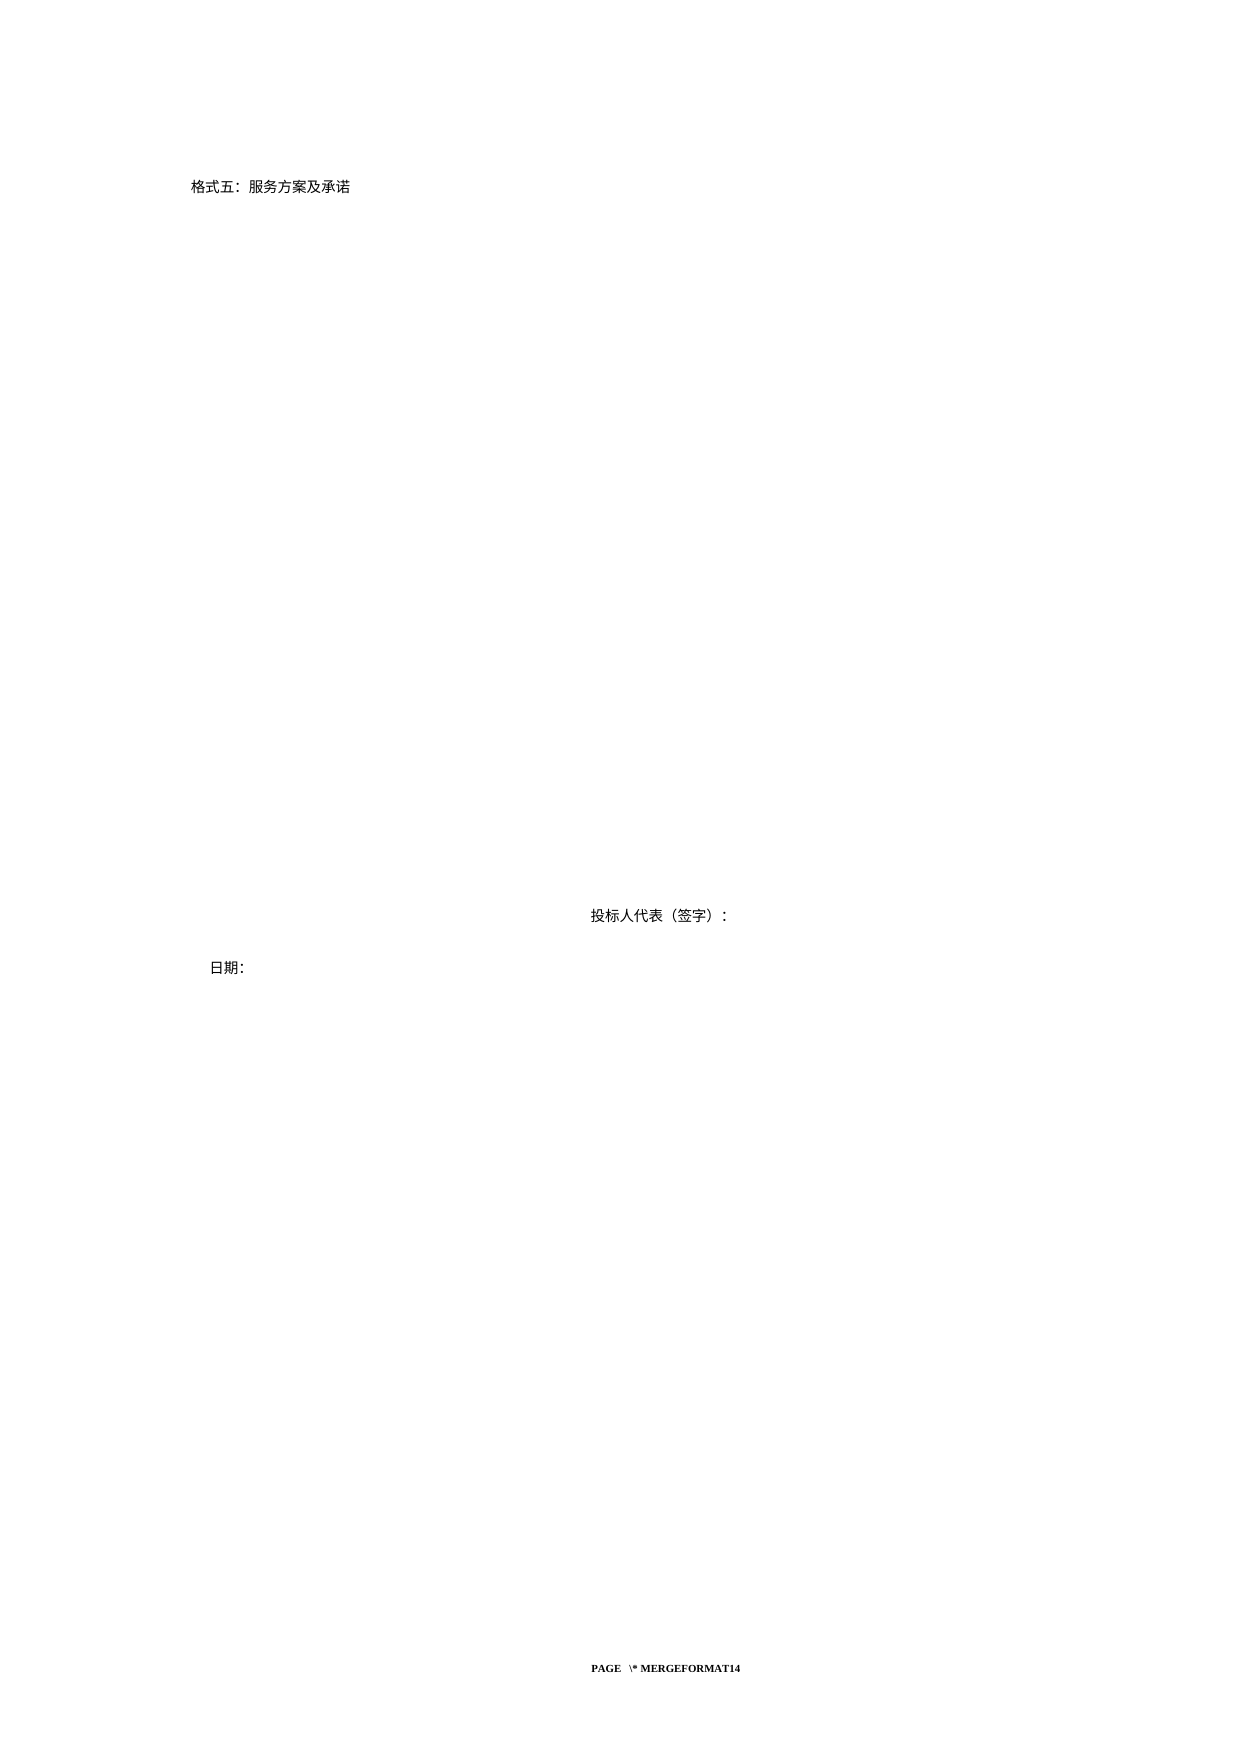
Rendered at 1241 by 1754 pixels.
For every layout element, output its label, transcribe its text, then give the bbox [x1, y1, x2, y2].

text 投标人代表（签字）： [165, 877, 1115, 929]
text 格式五：服务方案及承诺 [191, 148, 1115, 200]
text 日期： [165, 929, 1115, 981]
